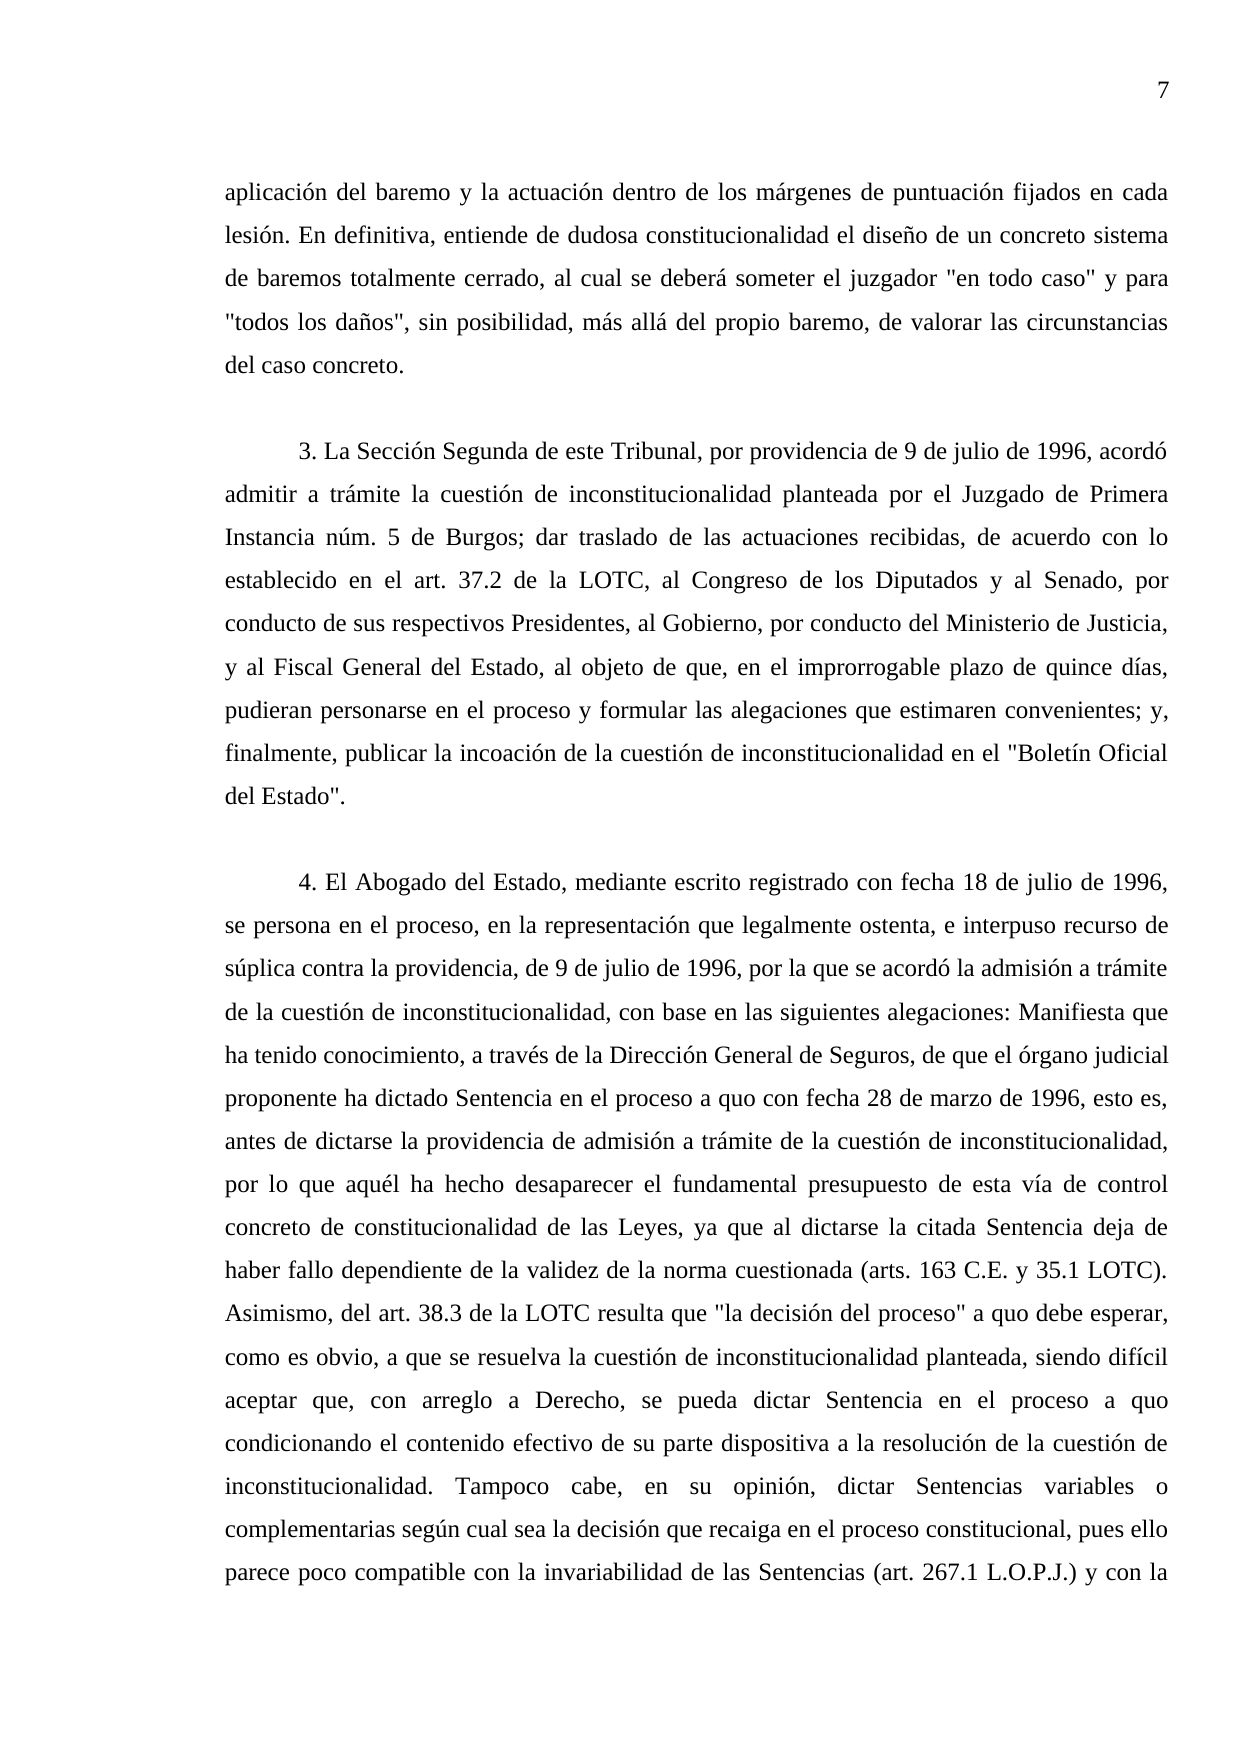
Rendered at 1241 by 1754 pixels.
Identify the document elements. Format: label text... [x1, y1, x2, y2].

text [224, 177, 1169, 378]
text 3. La Sección Segunda de este Tribunal, por providencia de 9 de julio de 1996, acordó admitir a trámite la cuestión de inconstitucionalidad planteada por el Juzgado de Primera Instancia núm. 5 de Burgos; dar traslado de las actuaciones recibidas, de acuerdo con lo establecido en el art. 37.2 de la LOTC, al Congreso de los Diputados y al Senado, por conducto de sus respectivos Presidentes, al Gobierno, por conducto del Ministerio de Justicia, y al Fiscal General del Estado, al objeto de que, en el improrrogable plazo de quince días, pudieran personarse en el proceso y formular las alegaciones que estimaren convenientes; y, finalmente, publicar la incoación de la cuestión de inconstitucionalidad en el "Boletín Oficial del Estado". [224, 436, 1169, 810]
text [224, 867, 1169, 1586]
